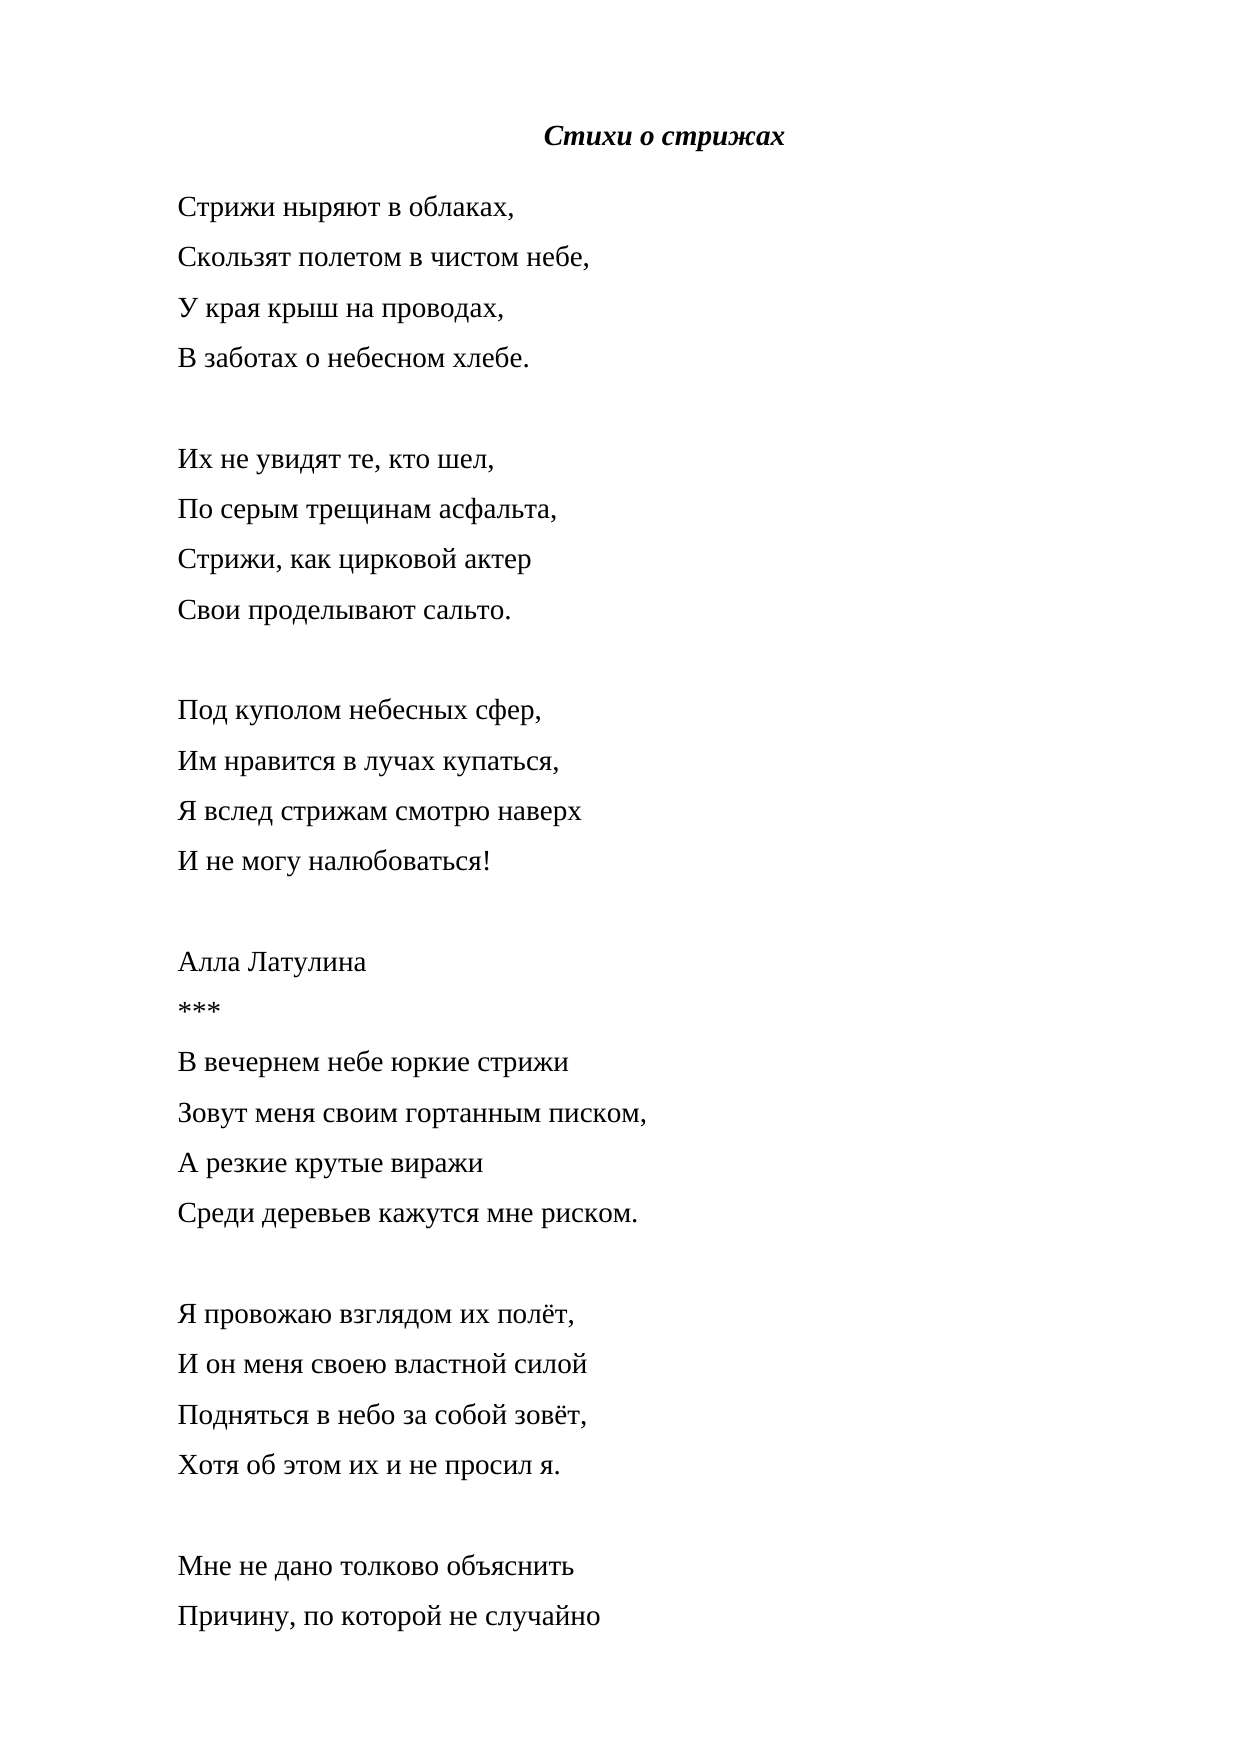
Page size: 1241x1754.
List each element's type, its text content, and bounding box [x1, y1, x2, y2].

text Стихи о стрижах [177, 118, 1152, 152]
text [177, 189, 1152, 1632]
